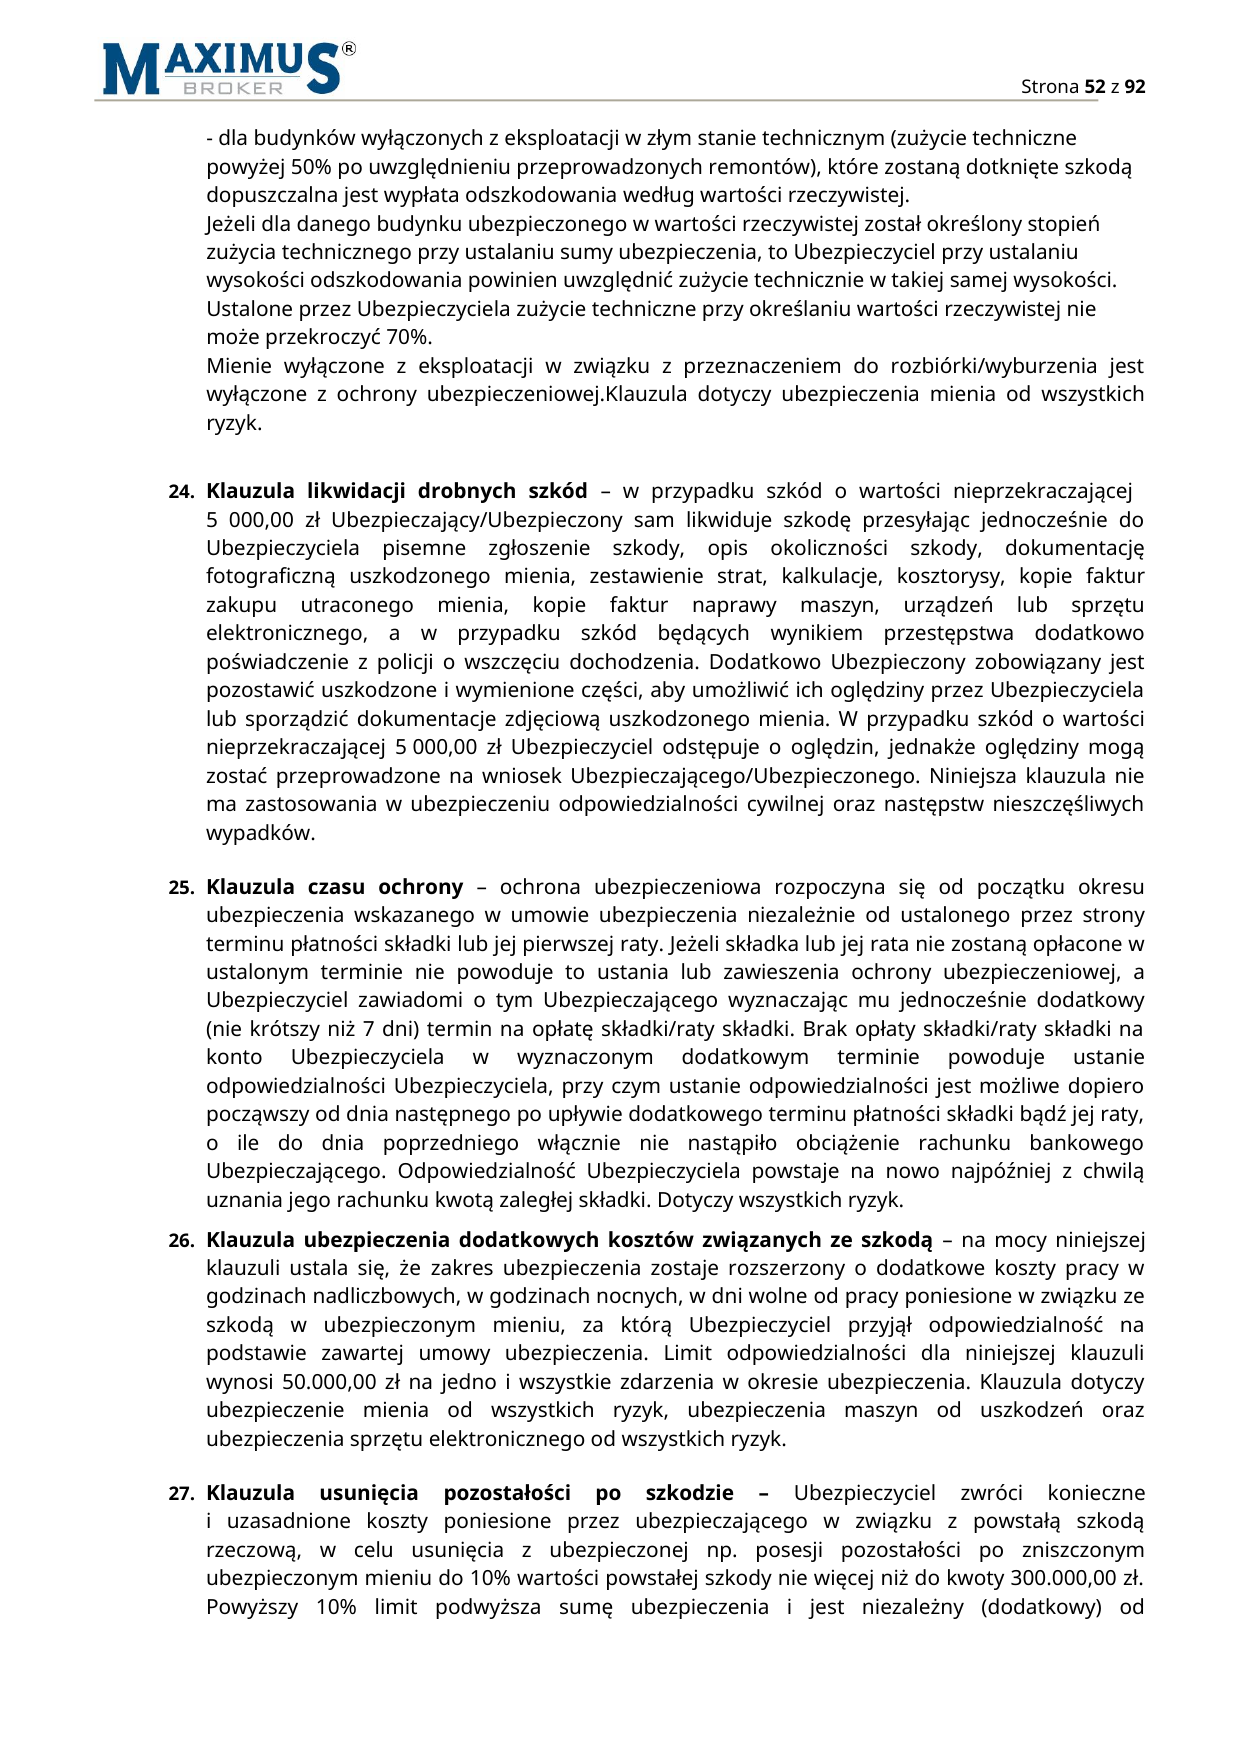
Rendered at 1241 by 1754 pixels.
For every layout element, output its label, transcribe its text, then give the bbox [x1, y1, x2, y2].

list Klauzula czasu ochrony – ochrona ubezpieczeniowa rozpoczyna się od początku okresu ubezpieczenia wskazanego w umowie ubezpieczenia niezależnie od ustalonego przez strony terminu płatności składki lub jej pierwszej raty. Jeżeli składka lub jej rata nie zostaną opłacone w ustalonym terminie nie powoduje to ustania lub zawieszenia ochrony ubezpieczeniowej, a Ubezpieczyciel zawiadomi o tym Ubezpieczającego wyznaczając mu jednocześnie dodatkowy (nie krótszy niż 7 dni) termin na opłatę składki/raty składki. Brak opłaty składki/raty składki na konto Ubezpieczyciela w wyznaczonym dodatkowym terminie powoduje ustanie odpowiedzialności Ubezpieczyciela, przy czym ustanie odpowiedzialności jest możliwe dopiero począwszy od dnia następnego po upływie dodatkowego terminu płatności składki bądź jej raty, o ile do dnia poprzedniego włącznie nie nastąpiło obciążenie rachunku bankowego Ubezpieczającego. Odpowiedzialność Ubezpieczyciela powstaje na nowo najpóźniej z chwilą uznania jego rachunku kwotą zaległej składki. Dotyczy wszystkich ryzyk. [168, 872, 1146, 1213]
list Klauzula ubezpieczenia dodatkowych kosztów związanych ze szkodą – na mocy niniejszej klauzuli ustala się, że zakres ubezpieczenia zostaje rozszerzony o dodatkowe koszty pracy w godzinach nadliczbowych, w godzinach nocnych, w dni wolne od pracy poniesione w związku ze szkodą w ubezpieczonym mieniu, za którą Ubezpieczyciel przyjął odpowiedzialność na podstawie zawartej umowy ubezpieczenia. Limit odpowiedzialności dla niniejszej klauzuli wynosi 50.000,00 zł na jedno i wszystkie zdarzenia w okresie ubezpieczenia. Klauzula dotyczy ubezpieczenie mienia od wszystkich ryzyk, ubezpieczenia maszyn od uszkodzeń oraz ubezpieczenia sprzętu elektronicznego od wszystkich ryzyk. [168, 1225, 1146, 1452]
text - dla budynków wyłączonych z eksploatacji w złym stanie technicznym (zużycie techniczne powyżej 50% po uwzględnieniu przeprowadzonych remontów), które zostaną dotknięte szkodą dopuszczalna jest wypłata odszkodowania według wartości rzeczywistej. [206, 123, 1146, 209]
text Jeżeli dla danego budynku ubezpieczonego w wartości rzeczywistej został określony stopień zużycia technicznego przy ustalaniu sumy ubezpieczenia, to Ubezpieczyciel przy ustalaniu wysokości odszkodowania powinien uwzględnić zużycie technicznie w takiej samej wysokości. [206, 209, 1146, 294]
list Klauzula likwidacji drobnych szkód – w przypadku szkód o wartości nieprzekraczającej 5 000,00 zł Ubezpieczający/Ubezpieczony sam likwiduje szkodę przesyłając jednocześnie do Ubezpieczyciela pisemne zgłoszenie szkody, opis okoliczności szkody, dokumentację fotograficzną uszkodzonego mienia, zestawienie strat, kalkulacje, kosztorysy, kopie faktur zakupu utraconego mienia, kopie faktur naprawy maszyn, urządzeń lub sprzętu elektronicznego, a w przypadku szkód będących wynikiem przestępstwa dodatkowo poświadczenie z policji o wszczęciu dochodzenia. Dodatkowo Ubezpieczony zobowiązany jest pozostawić uszkodzone i wymienione części, aby umożliwić ich oględziny przez Ubezpieczyciela lub sporządzić dokumentacje zdjęciową uszkodzonego mienia. W przypadku szkód o wartości nieprzekraczającej 5 000,00 zł Ubezpieczyciel odstępuje o oględzin, jednakże oględziny mogą zostać przeprowadzone na wniosek Ubezpieczającego/Ubezpieczonego. Niniejsza klauzula nie ma zastosowania w ubezpieczeniu odpowiedzialności cywilnej oraz następstw nieszczęśliwych wypadków. [168, 476, 1146, 846]
text Ustalone przez Ubezpieczyciela zużycie techniczne przy określaniu wartości rzeczywistej nie może przekroczyć 70%. [206, 294, 1146, 351]
text Mienie wyłączone z eksploatacji w związku z przeznaczeniem do rozbiórki/wyburzenia jest wyłączone z ochrony ubezpieczeniowej.Klauzula dotyczy ubezpieczenia mienia od wszystkich ryzyk. [206, 351, 1146, 436]
picture [97, 37, 362, 99]
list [168, 1478, 1146, 1620]
